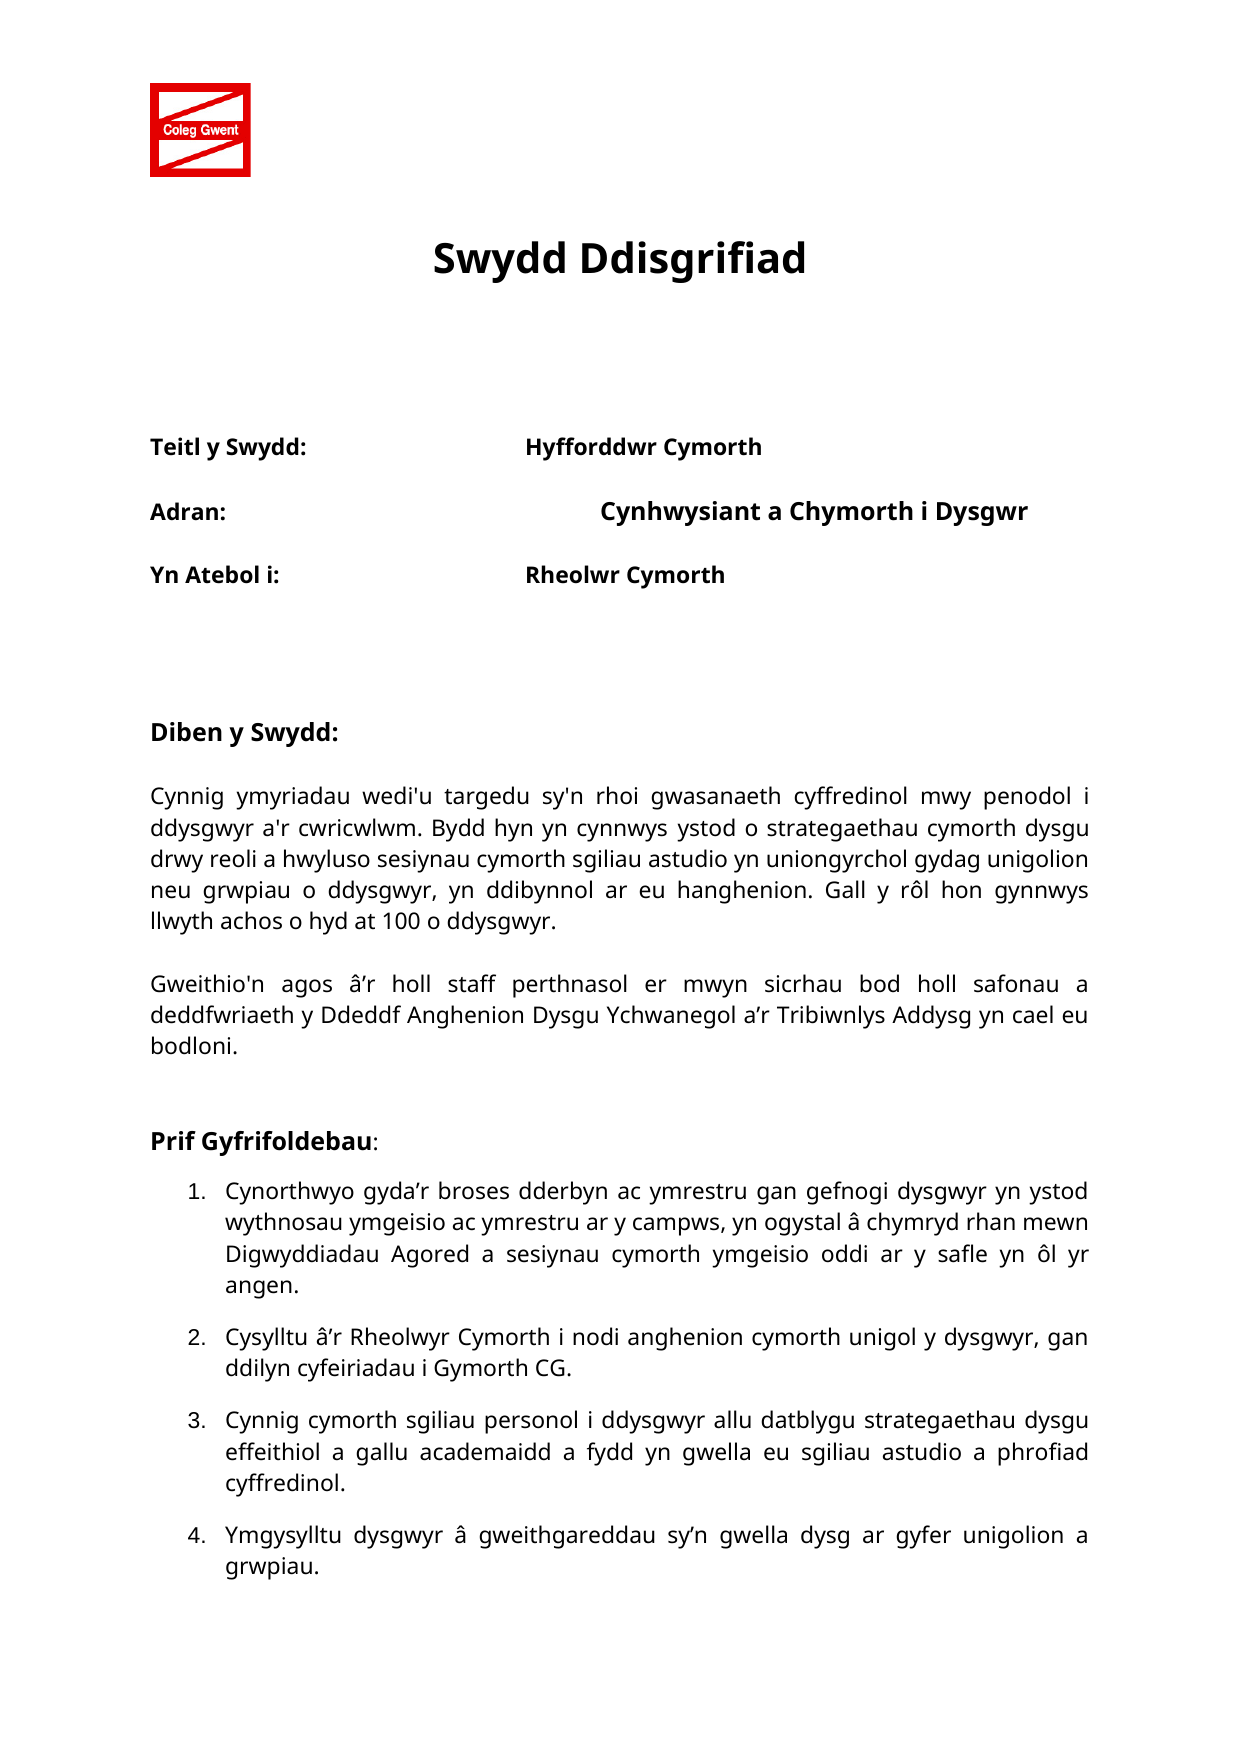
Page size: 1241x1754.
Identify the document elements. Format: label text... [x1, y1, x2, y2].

text Adran: Cynhwysiant a Chymorth i Dysgwr [150, 493, 1090, 527]
text Cynnig ymyriadau wedi'u targedu sy'n rhoi gwasanaeth cyffredinol mwy penodol i ddysgwyr a'r cwricwlwm. Bydd hyn yn cynnwys ystod o strategaethau cymorth dysgu drwy reoli a hwyluso sesiynau cymorth sgiliau astudio yn uniongyrchol gydag unigolion neu grwpiau o ddysgwyr, yn ddibynnol ar eu hanghenion. Gall y rôl hon gynnwys llwyth achos o hyd at 100 o ddysgwyr. [150, 812, 1090, 937]
text Swydd Ddisgrifiad [150, 229, 1090, 286]
text Prif Gyfrifoldebau: [150, 1124, 1090, 1158]
list Cynorthwyo gyda’r broses dderbyn ac ymrestru gan gefnogi dysgwyr yn ystod wythnosau ymgeisio ac ymrestru ar y campws, yn ogystal â chymryd rhan mewn Digwyddiadau Agored a sesiynau cymorth ymgeisio oddi ar y safle yn ôl yr angen. [187, 1175, 1090, 1300]
text Gweithio'n agos â’r holl staff perthnasol er mwyn sicrhau bod holl safonau a deddfwriaeth y Ddeddf Anghenion Dysgu Ychwanegol a’r Tribiwnlys Addysg yn cael eu bodloni. [150, 968, 1090, 1062]
picture [150, 83, 251, 177]
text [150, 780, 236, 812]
text Yn Atebol i: Rheolwr Cymorth [150, 559, 1090, 590]
list Cynnig cymorth sgiliau personol i ddysgwyr allu datblygu strategaethau dysgu effeithiol a gallu academaidd a fydd yn gwella eu sgiliau astudio a phrofiad cyffredinol. [187, 1404, 1090, 1498]
list Cysylltu â’r Rheolwyr Cymorth i nodi anghenion cymorth unigol y dysgwyr, gan ddilyn cyfeiriadau i Gymorth CG. [187, 1321, 1090, 1383]
text Diben y Swydd: [150, 715, 1090, 749]
list Ymgysylltu dysgwyr â gweithgareddau sy’n gwella dysg ar gyfer unigolion a grwpiau. [187, 1519, 1090, 1581]
text Teitl y Swydd: Hyfforddwr Cymorth [150, 431, 1090, 462]
